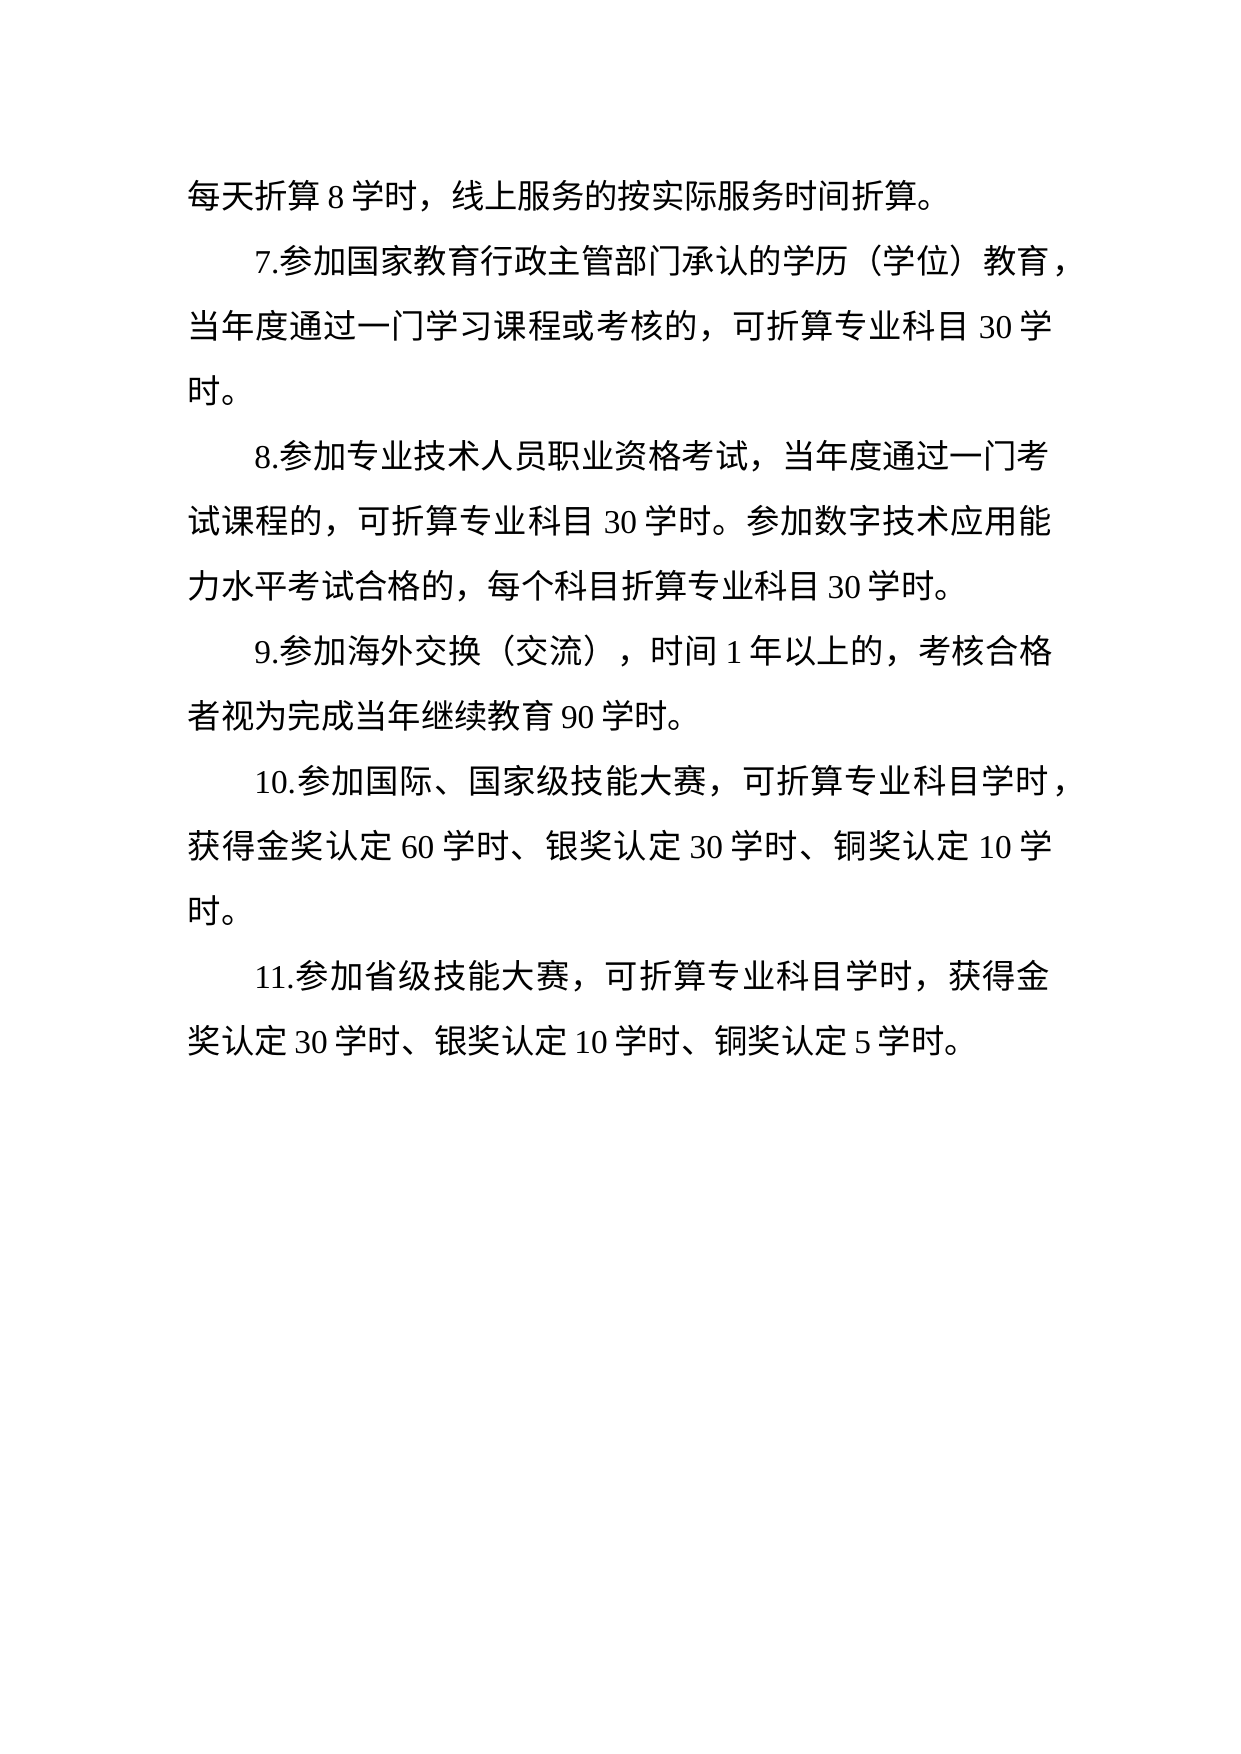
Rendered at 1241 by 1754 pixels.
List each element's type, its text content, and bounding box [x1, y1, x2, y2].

text 8.参加专业技术人员职业资格考试，当年度通过一门考试课程的，可折算专业科目30学时。参加数字技术应用能力水平考试合格的，每个科目折算专业科目30学时。 [187, 422, 1053, 617]
text 9.参加海外交换（交流），时间1年以上的，考核合格者视为完成当年继续教育90学时。 [187, 617, 1053, 747]
text 11.参加省级技能大赛，可折算专业科目学时，获得金奖认定30学时、银奖认定10学时、铜奖认定5学时。 [187, 942, 1053, 1072]
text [187, 162, 1053, 227]
text 10.参加国际、国家级技能大赛，可折算专业科目学时，获得金奖认定60学时、银奖认定30学时、铜奖认定10学时。 [187, 747, 1053, 942]
text 7.参加国家教育行政主管部门承认的学历（学位）教育，当年度通过一门学习课程或考核的，可折算专业科目30学时。 [187, 227, 1053, 422]
